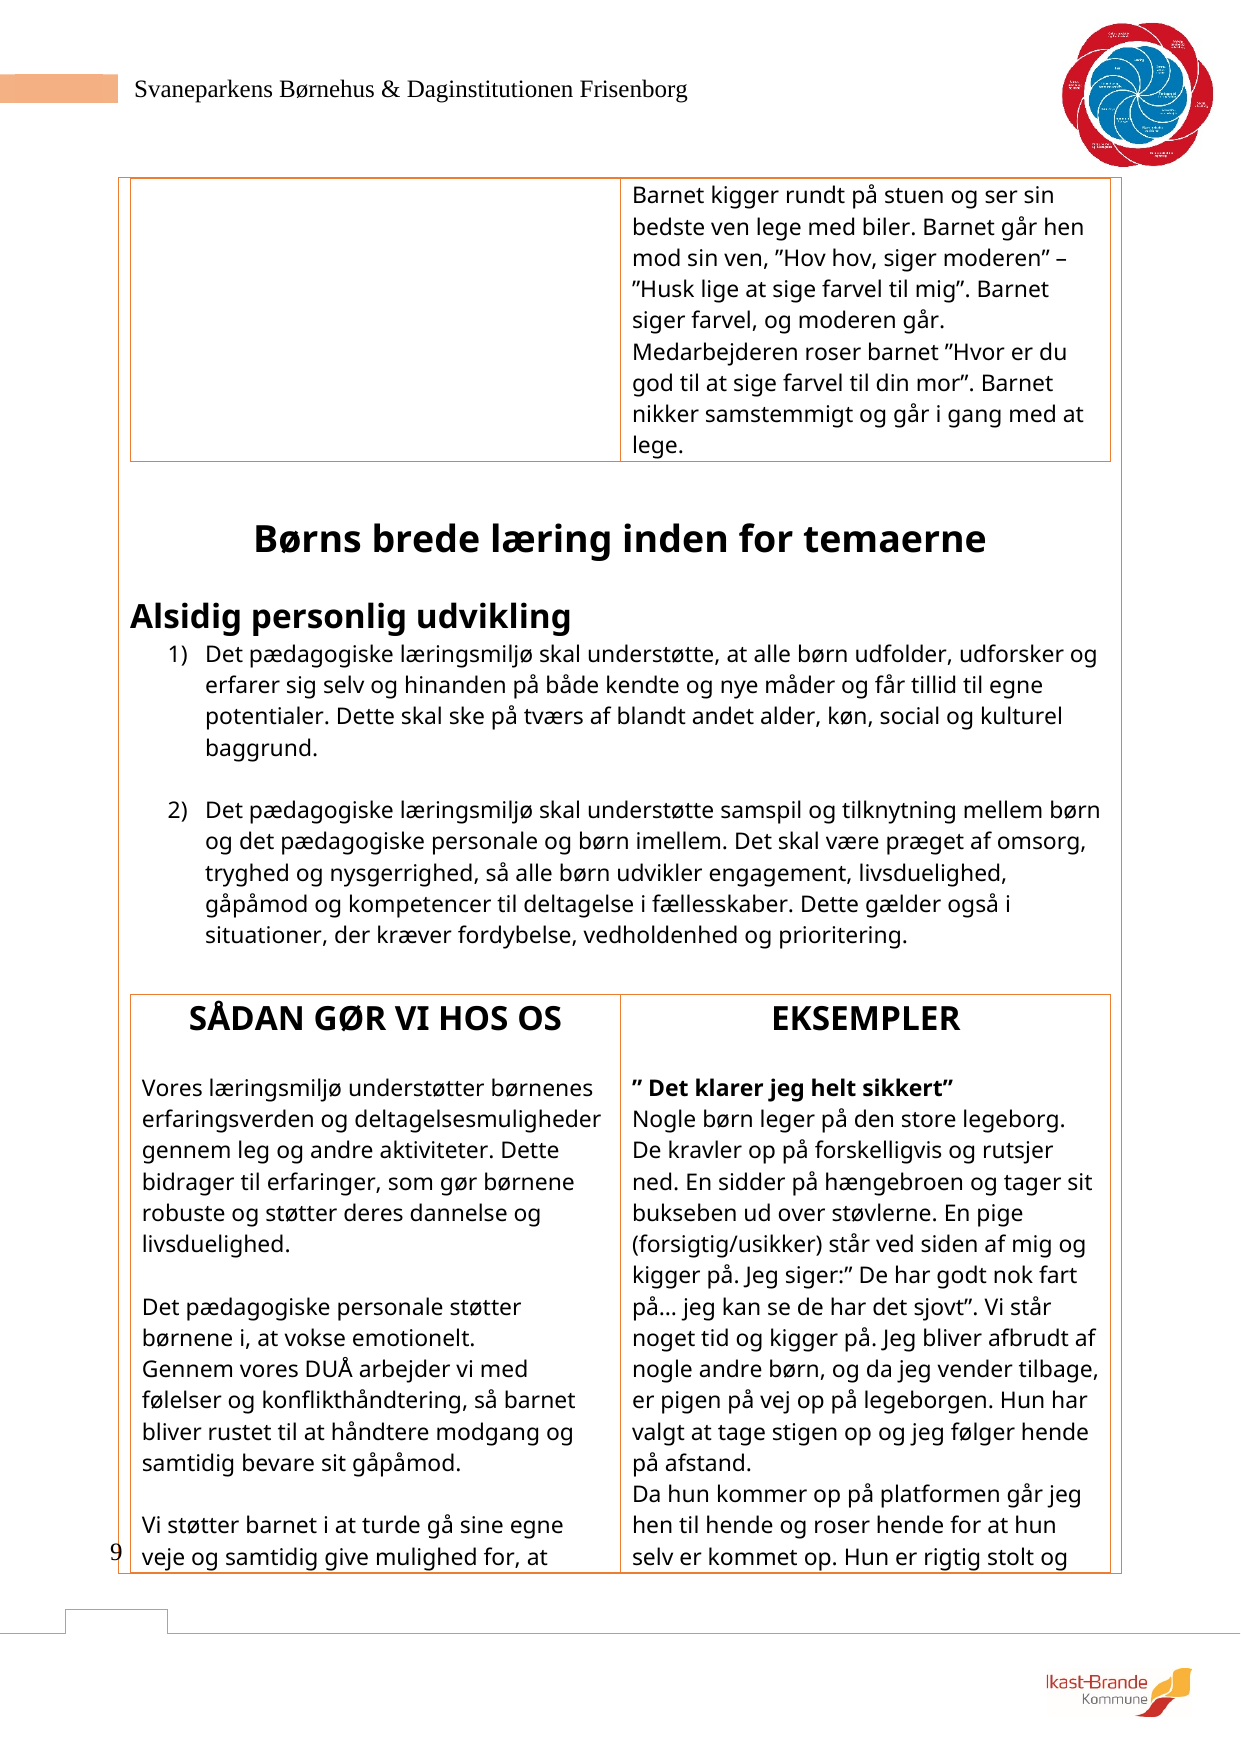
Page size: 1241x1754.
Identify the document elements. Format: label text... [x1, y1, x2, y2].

picture [1046, 1668, 1193, 1717]
picture [1061, 17, 1215, 172]
